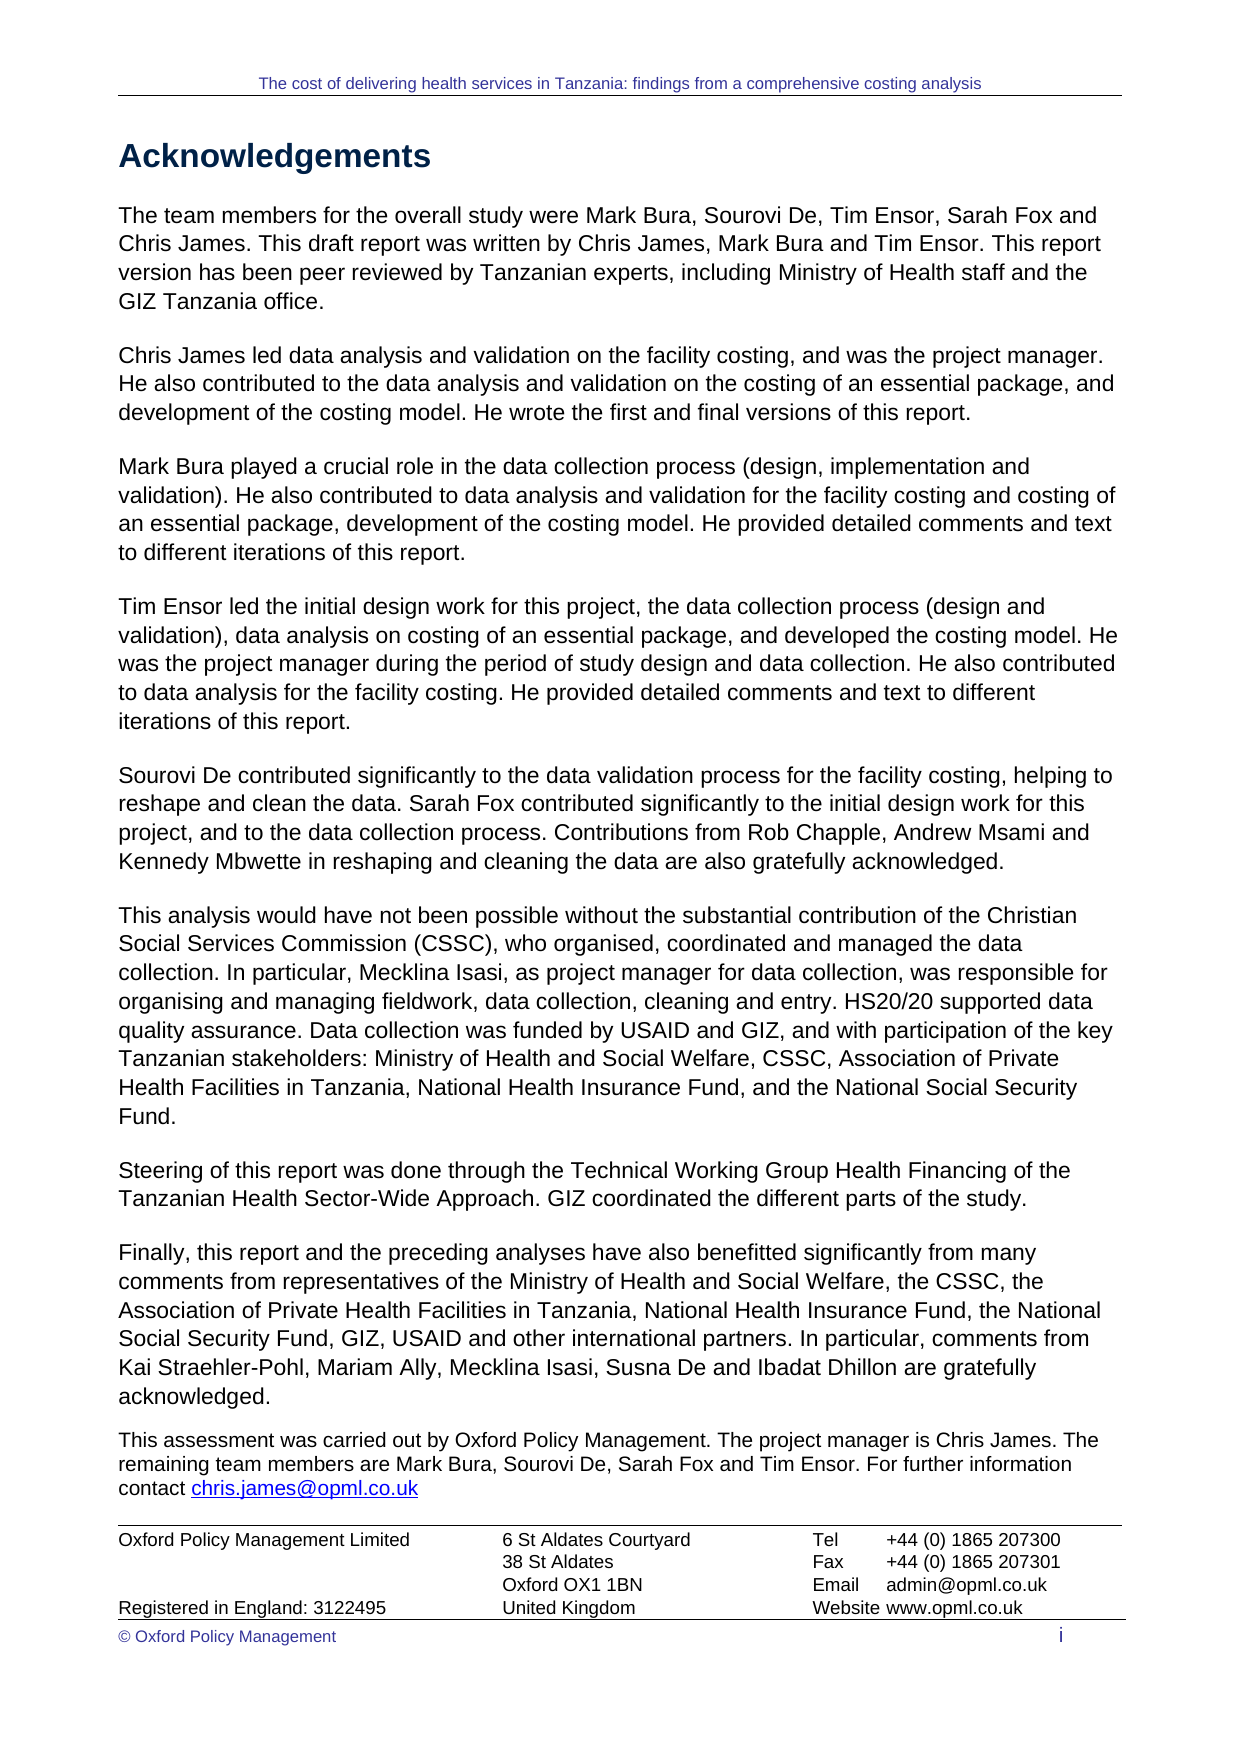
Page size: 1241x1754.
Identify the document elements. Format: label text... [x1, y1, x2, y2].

text Tim Ensor led the initial design work for this project, the data collection process (design and validation), data analysis on costing of an essential package, and developed the costing model. He was the project manager during the period of study design and data collection. He also contributed to data analysis for the facility costing. He provided detailed comments and text to different iterations of this report. [118, 591, 1122, 734]
text Finally, this report and the preceding analyses have also benefitted significantly from many comments from representatives of the Ministry of Health and Social Welfare, the CSSC, the Association of Private Health Facilities in Tanzania, National Health Insurance Fund, the National Social Security Fund, GIZ, USAID and other international partners. In particular, comments from Kai Straehler-Pohl, Mariam Ally, Mecklina Isasi, Susna De and Ibadat Dhillon are gratefully acknowledged. [118, 1237, 1122, 1409]
text Chris James led data analysis and validation on the facility costing, and was the project manager. He also contributed to the data analysis and validation on the costing of an essential package, and development of the costing model. He wrote the first and final versions of this report. [118, 339, 1122, 426]
text Steering of this report was done through the Technical Working Group Health Financing of the Tanzanian Health Sector-Wide Approach. GIZ coordinated the different parts of the study. [118, 1154, 1122, 1212]
text Mark Bura played a crucial role in the data collection process (design, implementation and validation). He also contributed to data analysis and validation for the facility costing and costing of an essential package, development of the costing model. He provided detailed comments and text to different iterations of this report. [118, 451, 1122, 566]
text This analysis would have not been possible without the substantial contribution of the Christian Social Services Commission (CSSC), who organised, coordinated and managed the data collection. In particular, Mecklina Isasi, as project manager for data collection, was responsible for organising and managing fieldwork, data collection, cleaning and entry. HS20/20 supported data quality assurance. Data collection was funded by USAID and GIZ, and with participation of the key Tanzanian stakeholders: Ministry of Health and Social Welfare, CSSC, Association of Private Health Facilities in Tanzania, National Health Insurance Fund, and the National Social Security Fund. [118, 899, 1122, 1129]
subtitle Acknowledgements [118, 136, 1122, 174]
text The team members for the overall study were Mark Bura, Sourovi De, Tim Ensor, Sarah Fox and Chris James. This draft report was written by Chris James, Mark Bura and Tim Ensor. This report version has been peer reviewed by Tanzanian experts, including Ministry of Health staff and the GIZ Tanzania office. [118, 199, 1122, 314]
text Sourovi De contributed significantly to the data validation process for the facility costing, helping to reshape and clean the data. Sarah Fox contributed significantly to the initial design work for this project, and to the data collection process. Contributions from Rob Chapple, Andrew Msami and Kennedy Mbwette in reshaping and cleaning the data are also gratefully acknowledged. [118, 759, 1122, 874]
